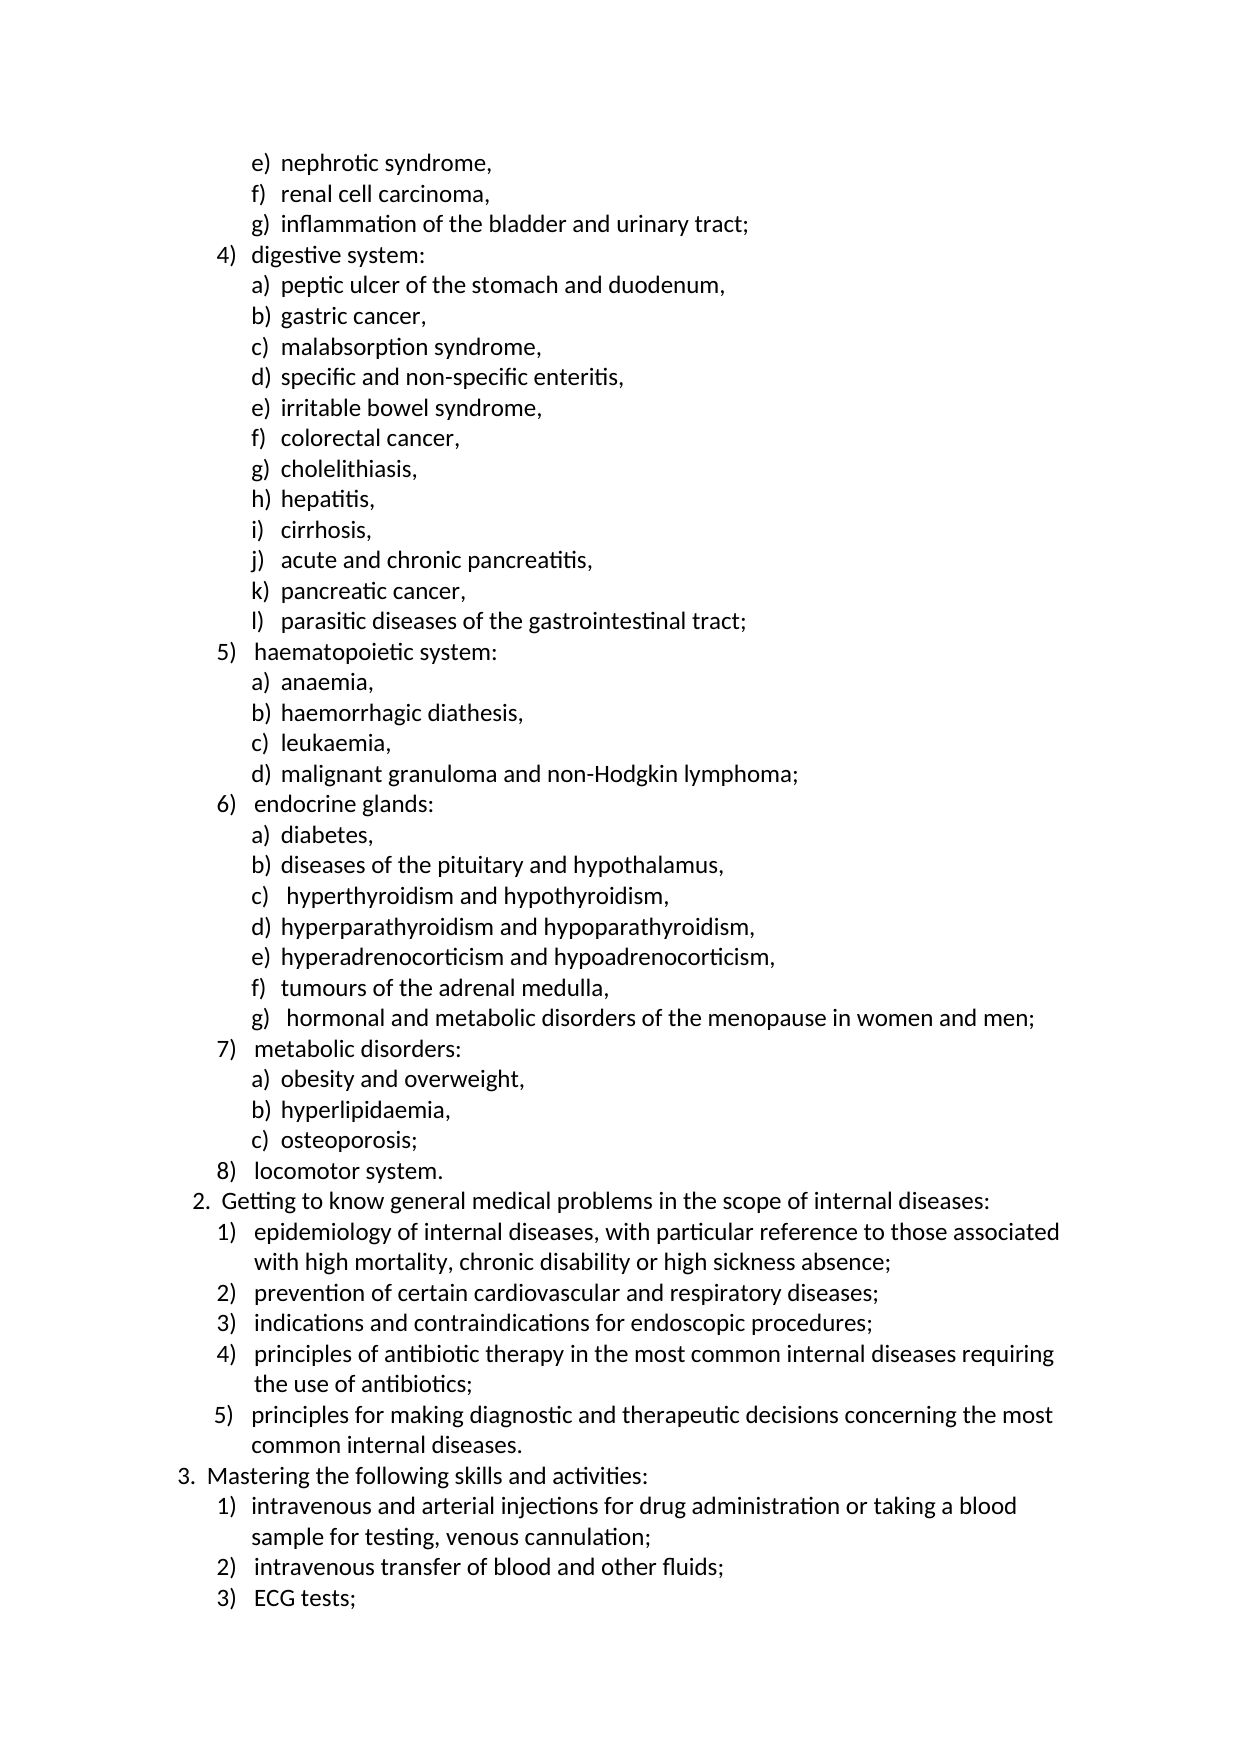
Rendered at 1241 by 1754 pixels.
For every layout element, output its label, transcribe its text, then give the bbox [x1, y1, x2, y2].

list indications and contraindications for endoscopic procedures; [216, 1307, 1093, 1338]
list gastric cancer, [251, 300, 1093, 331]
list principles of antibiotic therapy in the most common internal diseases requiring the use of antibiotics; [216, 1338, 1093, 1399]
list cirrhosis, [251, 514, 1093, 544]
list hyperlipidaemia, [251, 1094, 1093, 1124]
list nephrotic syndrome, [251, 148, 1093, 178]
list anaemia, [251, 666, 1093, 697]
list epidemiology of internal diseases, with particular reference to those associated with high mortality, chronic disability or high sickness absence; [216, 1216, 1093, 1277]
list obesity and overweight, [251, 1063, 1093, 1094]
list digestive system: [216, 239, 1093, 270]
list hyperthyroidism and hypothyroidism, [251, 880, 1093, 911]
list inflammation of the bladder and urinary tract; [251, 209, 1093, 239]
list ECG tests; [216, 1582, 1093, 1613]
list haematopoietic system: [216, 636, 1093, 666]
list osteoporosis; [251, 1124, 1093, 1155]
list malignant granuloma and non-Hodgkin lymphoma; [251, 758, 1093, 788]
list intravenous transfer of blood and other fluids; [216, 1552, 1093, 1582]
list hyperparathyroidism and hypoparathyroidism, [251, 911, 1093, 941]
list peptic ulcer of the stomach and duodenum, [251, 270, 1093, 300]
list diseases of the pituitary and hypothalamus, [251, 849, 1093, 880]
list cholelithiasis, [251, 453, 1093, 483]
list specific and non-specific enteritis, [251, 361, 1093, 392]
list haemorrhagic diathesis, [251, 697, 1093, 727]
list acute and chronic pancreatitis, [251, 544, 1093, 575]
list metabolic disorders: [216, 1033, 1093, 1063]
list prevention of certain cardiovascular and respiratory diseases; [216, 1277, 1093, 1307]
list leukaemia, [251, 727, 1093, 758]
list intravenous and arterial injections for drug administration or taking a blood sample for testing, venous cannulation; [216, 1491, 1093, 1552]
list renal cell carcinoma, [251, 178, 1093, 209]
list colorectal cancer, [251, 422, 1093, 453]
list Getting to know general medical problems in the scope of internal diseases: [192, 1185, 1093, 1216]
list pancreatic cancer, [251, 575, 1093, 605]
list locomotor system. [216, 1155, 1093, 1185]
list parasitic diseases of the gastrointestinal tract; [251, 605, 1093, 636]
list principles for making diagnostic and therapeutic decisions concerning the most common internal diseases. [213, 1399, 1093, 1460]
list malabsorption syndrome, [251, 331, 1093, 361]
list endocrine glands: [216, 788, 1093, 819]
list hormonal and metabolic disorders of the menopause in women and men; [251, 1002, 1093, 1033]
list Mastering the following skills and activities: [177, 1460, 1093, 1491]
list tumours of the adrenal medulla, [251, 972, 1093, 1002]
list hyperadrenocorticism and hypoadrenocorticism, [251, 941, 1093, 972]
list diabetes, [251, 819, 1093, 849]
list hepatitis, [251, 483, 1093, 514]
list irritable bowel syndrome, [251, 392, 1093, 422]
